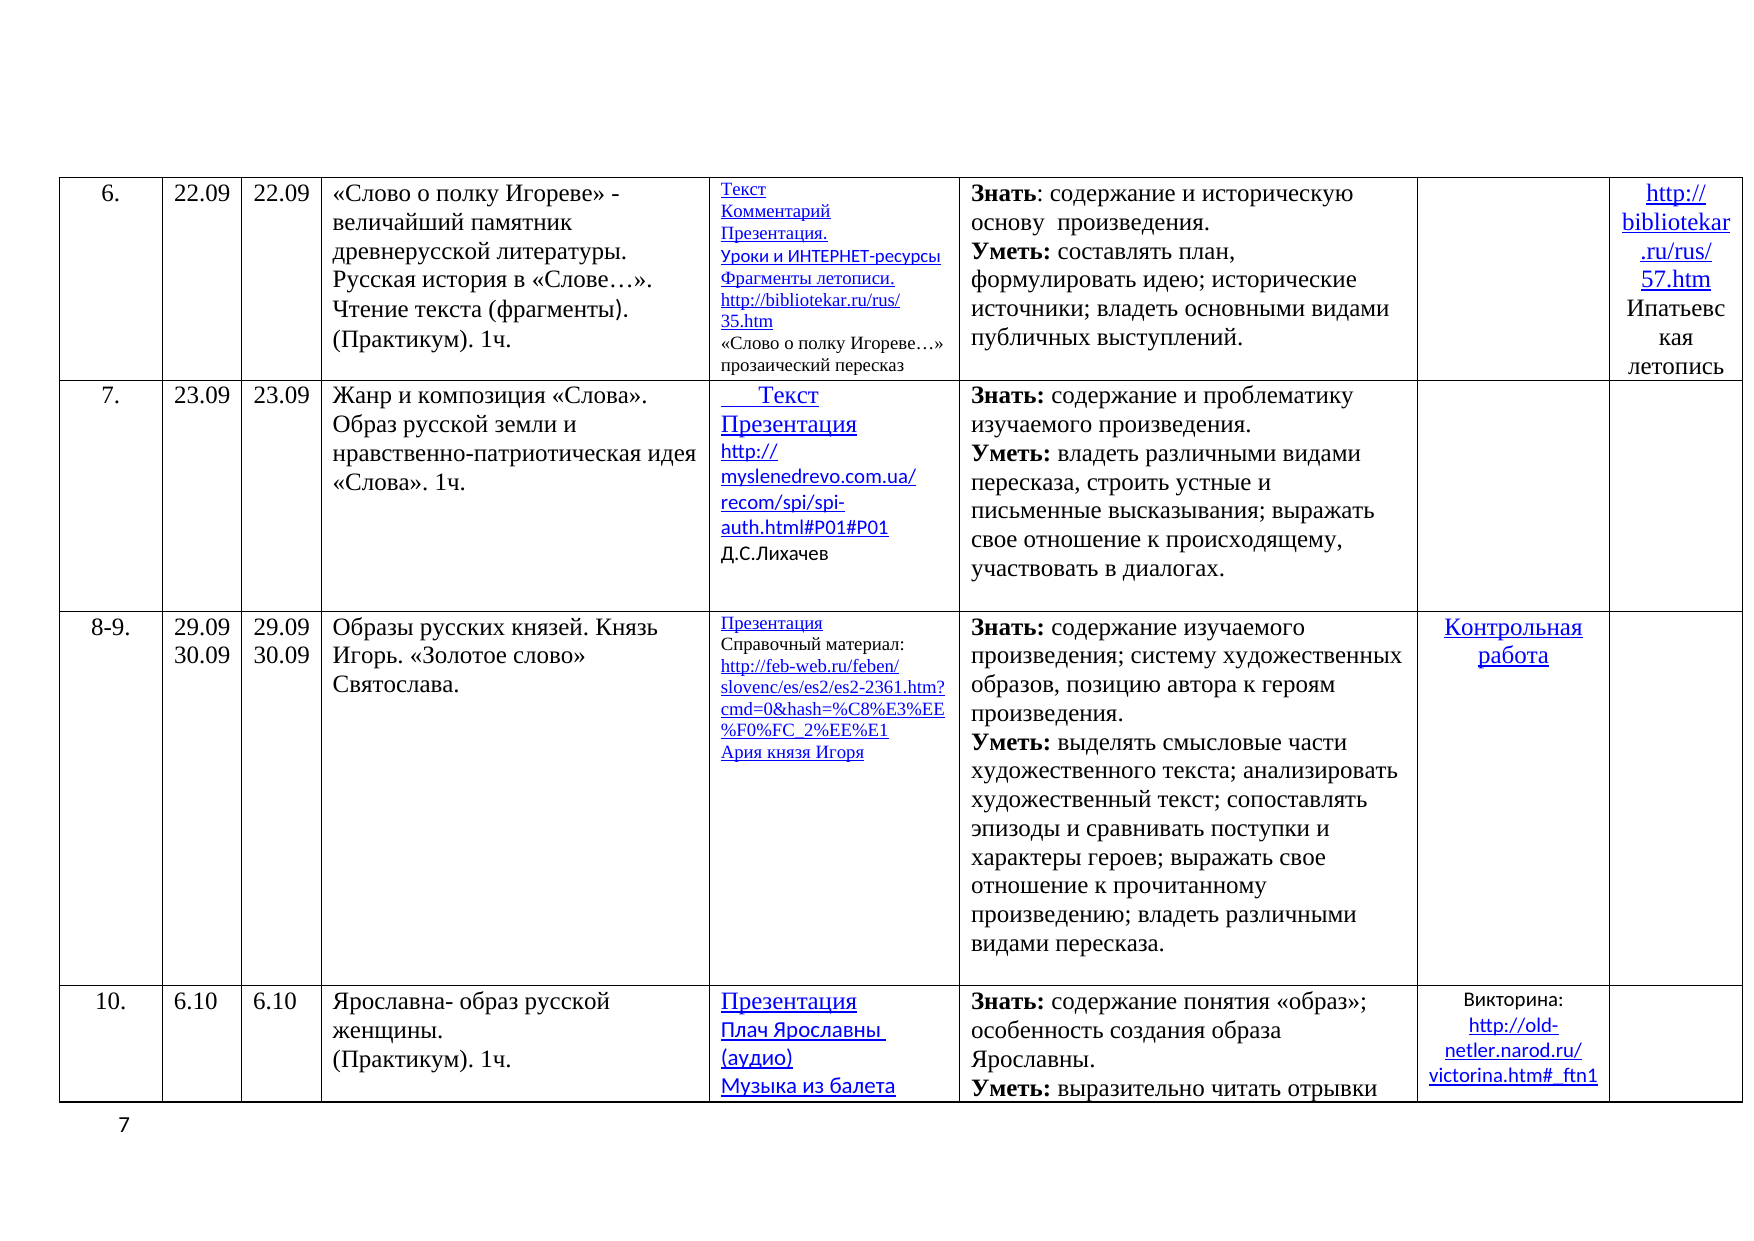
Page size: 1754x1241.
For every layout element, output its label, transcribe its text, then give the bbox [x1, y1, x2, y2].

table_cell Текст Комментарий Презентация. Уроки и ИНТЕРНЕТ-ресурсы Фрагменты летописи. http://bibliotekar.ru/rus/35.htm «Слово о полку Игореве…» прозаический пересказ [710, 178, 959, 379]
table_cell Образы русских князей. Князь Игорь. «Золотое слово» Святослава. [322, 612, 709, 985]
table_cell 22.09 [242, 178, 321, 379]
table_cell «Слово о полку Игореве» - величайший памятник древнерусской литературы. Русская история в «Слове…». Чтение текста (фрагменты). (Практикум). 1ч. [322, 178, 709, 379]
table_cell Знать: содержание и историческую основу произведения. Уметь: составлять план, формулировать идею; исторические источники; владеть основными видами публичных выступлений. [960, 178, 1417, 379]
table_cell 29.09 30.09 [163, 612, 241, 985]
table_cell http://bibliotekar.ru/rus/57.htm Ипатьевская летопись [1610, 178, 1742, 379]
table_cell 29.09 30.09 [242, 612, 321, 985]
table_cell [1418, 178, 1609, 379]
table_cell Жанр и композиция «Слова». Образ русской земли и нравственно-патриотическая идея «Слова». 1ч. [322, 381, 709, 611]
table_cell 23.09 [242, 381, 321, 611]
table_cell [1610, 612, 1742, 985]
table_cell 6. [60, 178, 162, 379]
table_cell 23.09 [163, 381, 241, 611]
table_cell Презентация Справочный материал: http://feb-web.ru/feben/slovenc/es/es2/es2-2361.htm?cmd=0&hash=%C8%E3%EE%F0%FC_2%EE%E1 Ария князя Игоря [710, 612, 959, 985]
table_cell Знать: содержание изучаемого произведения; систему художественных образов, позицию автора к героям произведения. Уметь: выделять смысловые части художественного текста; анализировать художественный текст; сопоставлять эпизоды и сравнивать поступки и характеры героев; выражать свое отношение к прочитанному произведению; владеть различными видами пересказа. [960, 612, 1417, 985]
table_cell [1418, 381, 1609, 611]
table_cell 8-9. [60, 612, 162, 985]
table_cell 6.10 [163, 986, 241, 1101]
table_cell Знать: содержание и проблематику изучаемого произведения. Уметь: владеть различными видами пересказа, строить устные и письменные высказывания; выражать свое отношение к происходящему, участвовать в диалогах. [960, 381, 1417, 611]
table_cell [1610, 381, 1742, 611]
table_cell Текст Презентация http://myslenedrevo.com.ua/recom/spi/spi-auth.html#P01#P01 Д.С.Лихачев [710, 381, 959, 611]
table_cell [1610, 986, 1742, 1101]
table_cell 22.09 [163, 178, 241, 379]
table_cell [710, 986, 959, 1101]
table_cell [960, 986, 1417, 1101]
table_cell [1418, 986, 1609, 1101]
table_cell 7. [60, 381, 162, 611]
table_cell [322, 986, 709, 1101]
table_cell 6.10 [242, 986, 321, 1101]
table_cell Контрольная работа [1418, 612, 1609, 985]
table_cell 10. [60, 986, 162, 1101]
